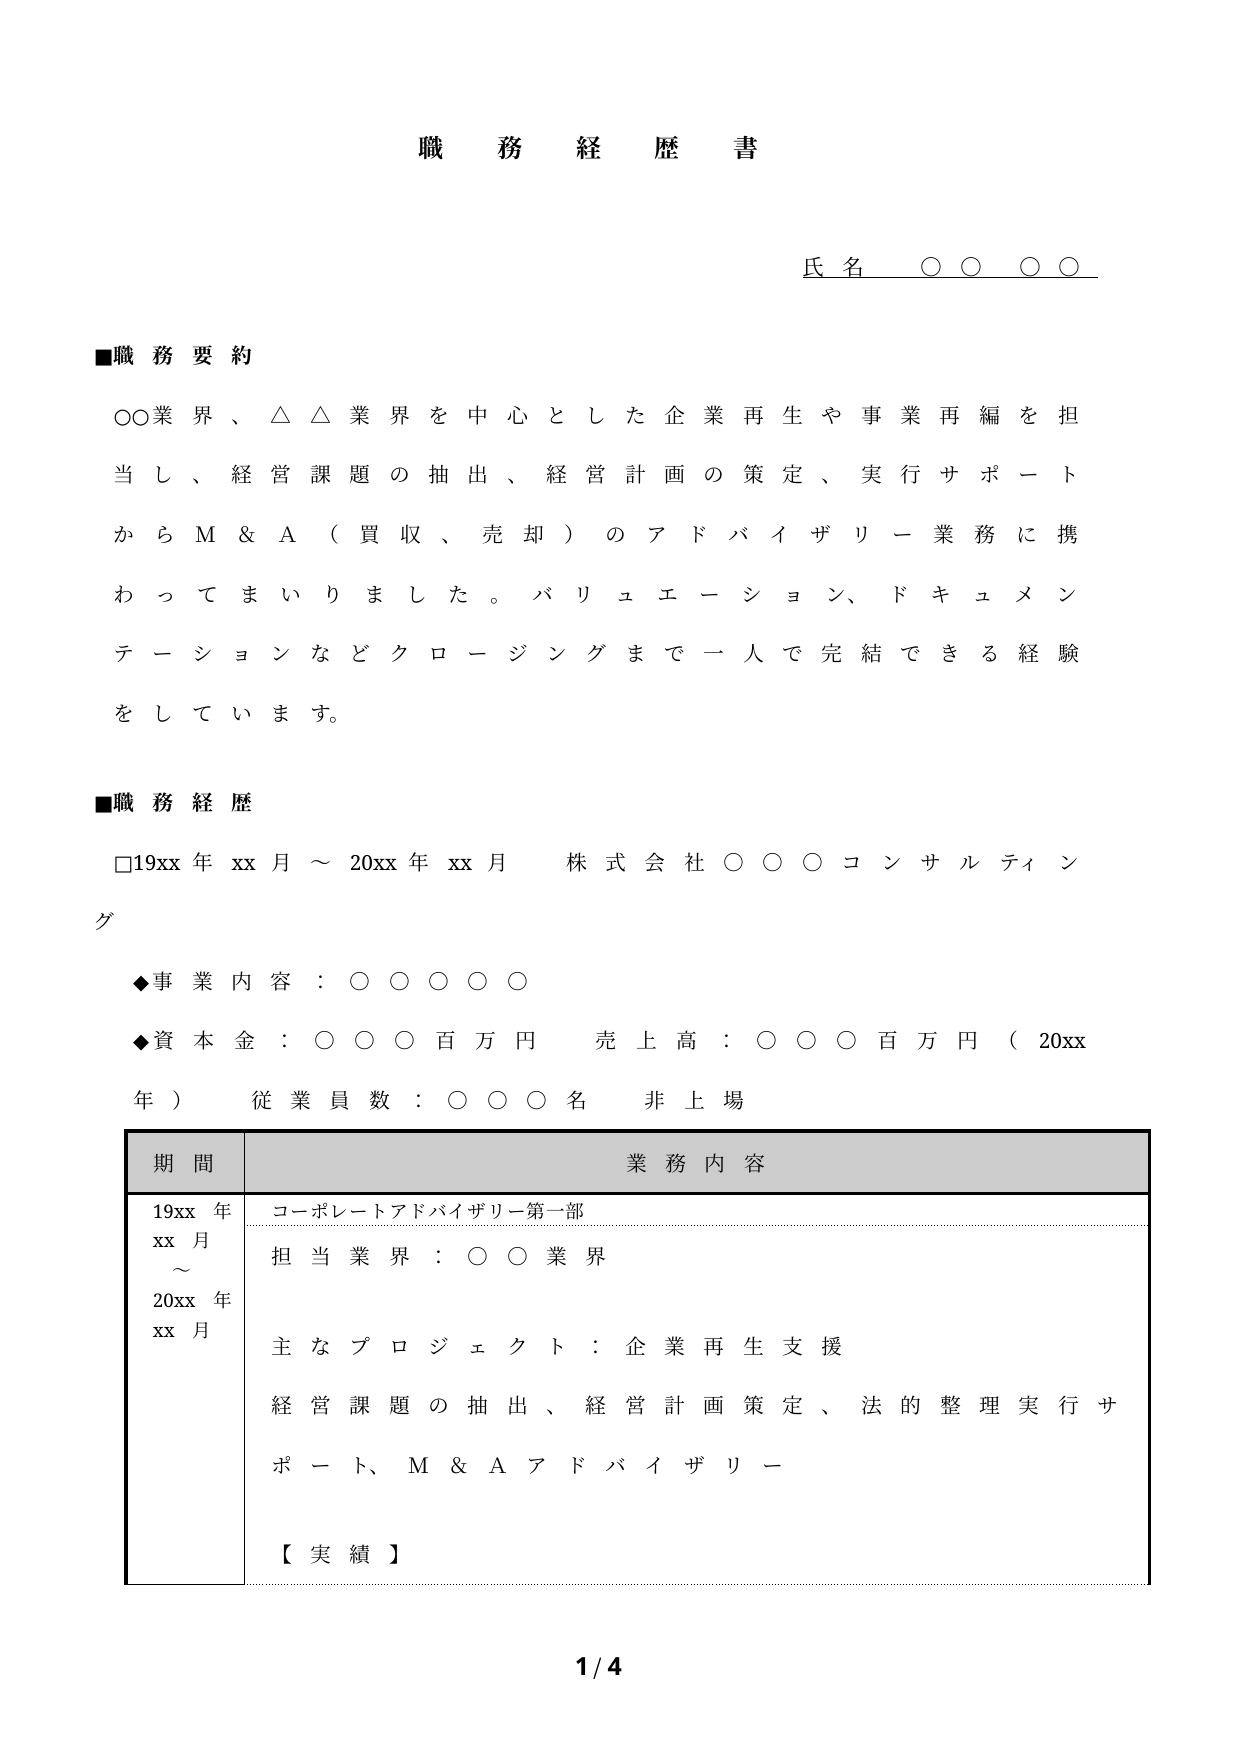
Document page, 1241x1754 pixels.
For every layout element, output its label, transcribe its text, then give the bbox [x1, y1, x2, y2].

text □19xx年xx月～20xx年xx月 株式会社○○○コンサルティング [93, 831, 1098, 951]
text 氏名 ○○ ○○ [93, 206, 1098, 295]
text ○○業界、△△業界を中心とした企業再生や事業再編を担当し、経営課題の抽出、経営計画の策定、実行サポートからＭ＆Ａ（買収、売却）のアドバイザリー業務に携わってまいりました。バリュエーション、ドキュメンテーションなどクロージングまで一人で完結できる経験をしています。 [112, 384, 1098, 742]
table_header 期間 [128, 1133, 244, 1192]
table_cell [245, 1225, 1148, 1583]
table_cell コーポレートアドバイザリー第一部 [245, 1195, 1148, 1225]
table_cell 19xx年xx月 ～ 20xx年xx月 [128, 1195, 244, 1583]
text ◆事業内容：○○○○○ [133, 951, 1098, 1010]
text ◆資本金：○○○百万円 売上高：○○○百万円（20xx年） 従業員数：○○○名 非上場 [133, 1010, 1098, 1129]
text 職 務 経 歴 書 [93, 116, 1098, 176]
text ■職務要約 [93, 325, 1098, 384]
table_header 業務内容 [245, 1133, 1148, 1192]
text ■職務経歴 [93, 772, 1098, 831]
